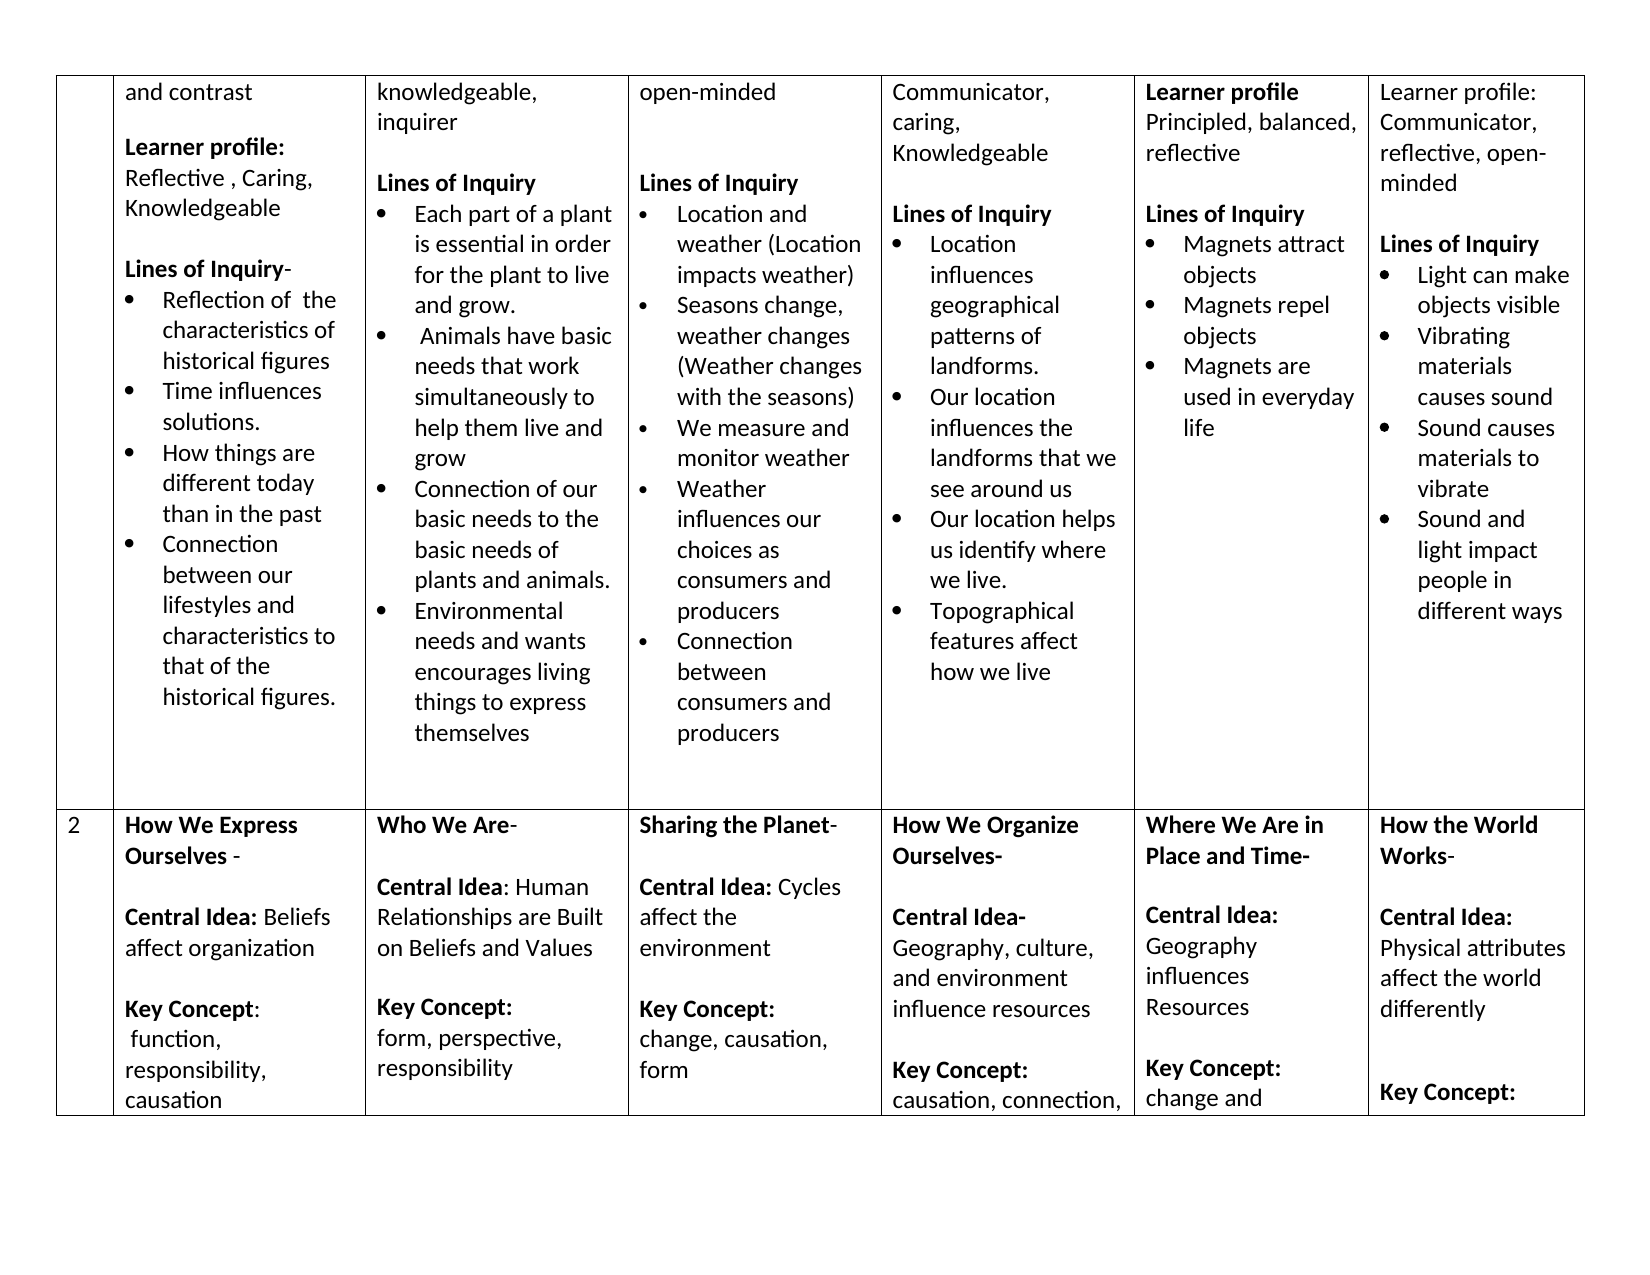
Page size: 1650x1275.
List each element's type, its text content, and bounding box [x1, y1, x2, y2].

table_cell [1369, 810, 1584, 1115]
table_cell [114, 76, 365, 808]
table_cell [629, 76, 881, 808]
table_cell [629, 810, 881, 1115]
table_cell 1 [57, 76, 113, 808]
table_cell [1369, 76, 1584, 808]
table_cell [366, 810, 628, 1115]
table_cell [1135, 76, 1368, 808]
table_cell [114, 810, 365, 1115]
table_cell 2 [57, 810, 113, 1115]
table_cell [366, 76, 628, 808]
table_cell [882, 810, 1134, 1115]
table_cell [1135, 810, 1368, 1115]
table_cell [882, 76, 1134, 808]
